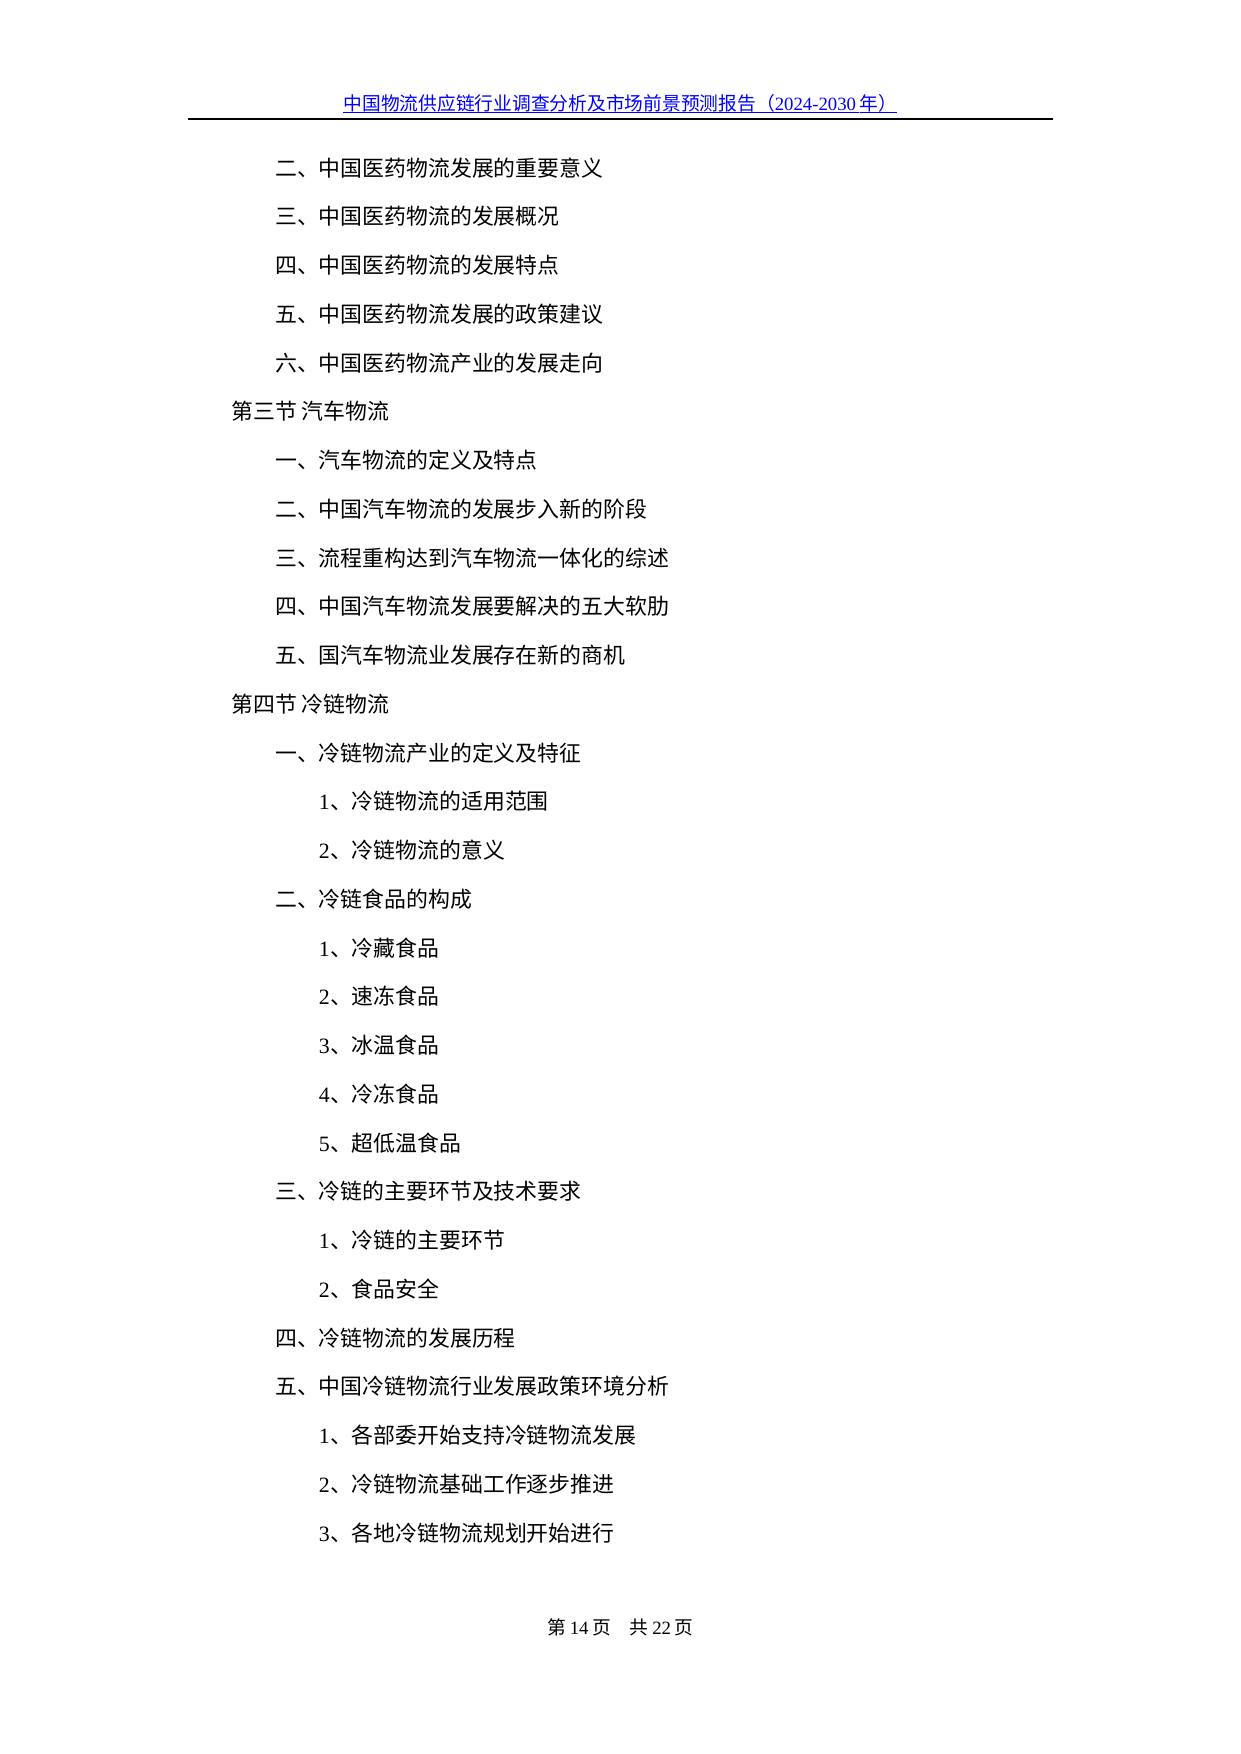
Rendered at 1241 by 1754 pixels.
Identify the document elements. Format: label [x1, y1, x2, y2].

text [187, 150, 1053, 1548]
